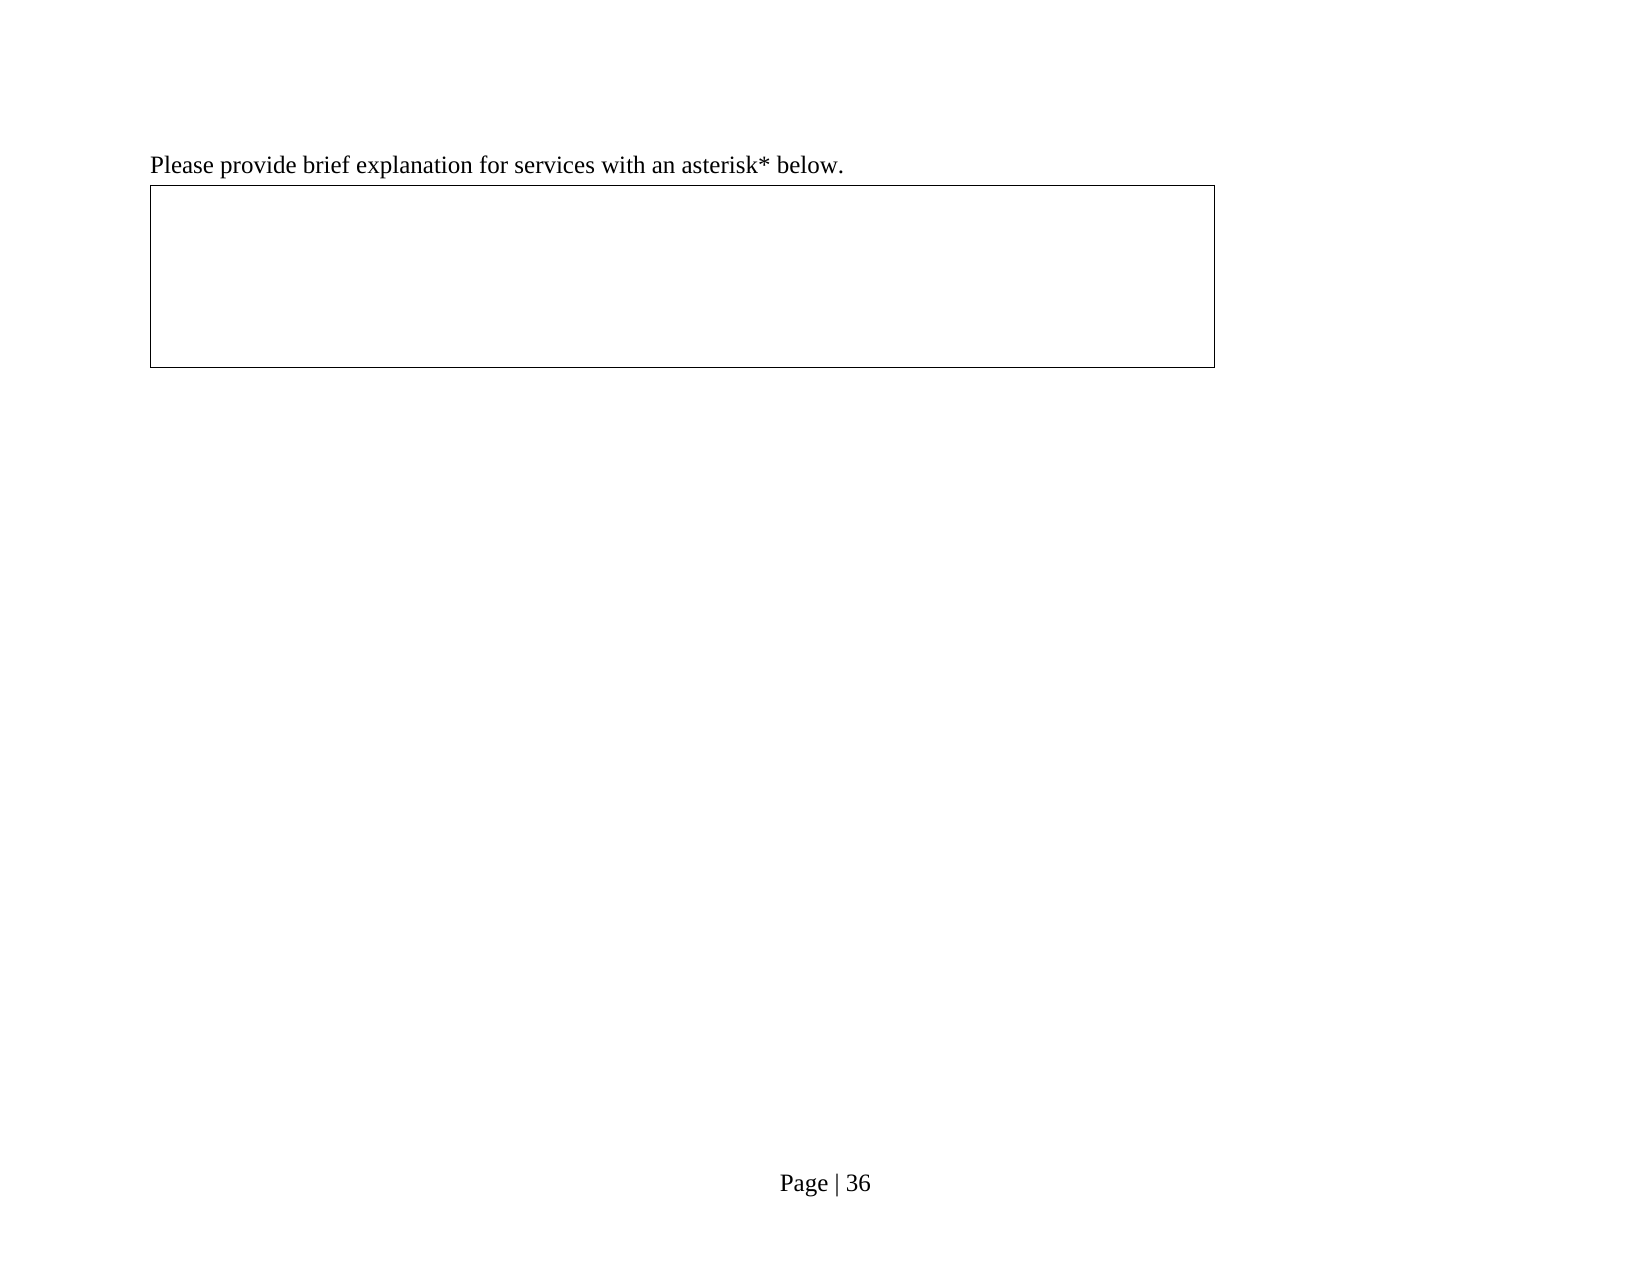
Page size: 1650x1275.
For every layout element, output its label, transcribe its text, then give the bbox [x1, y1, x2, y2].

table_header [151, 186, 1214, 367]
text Please provide brief explanation for services with an asterisk* below. [150, 150, 1500, 179]
